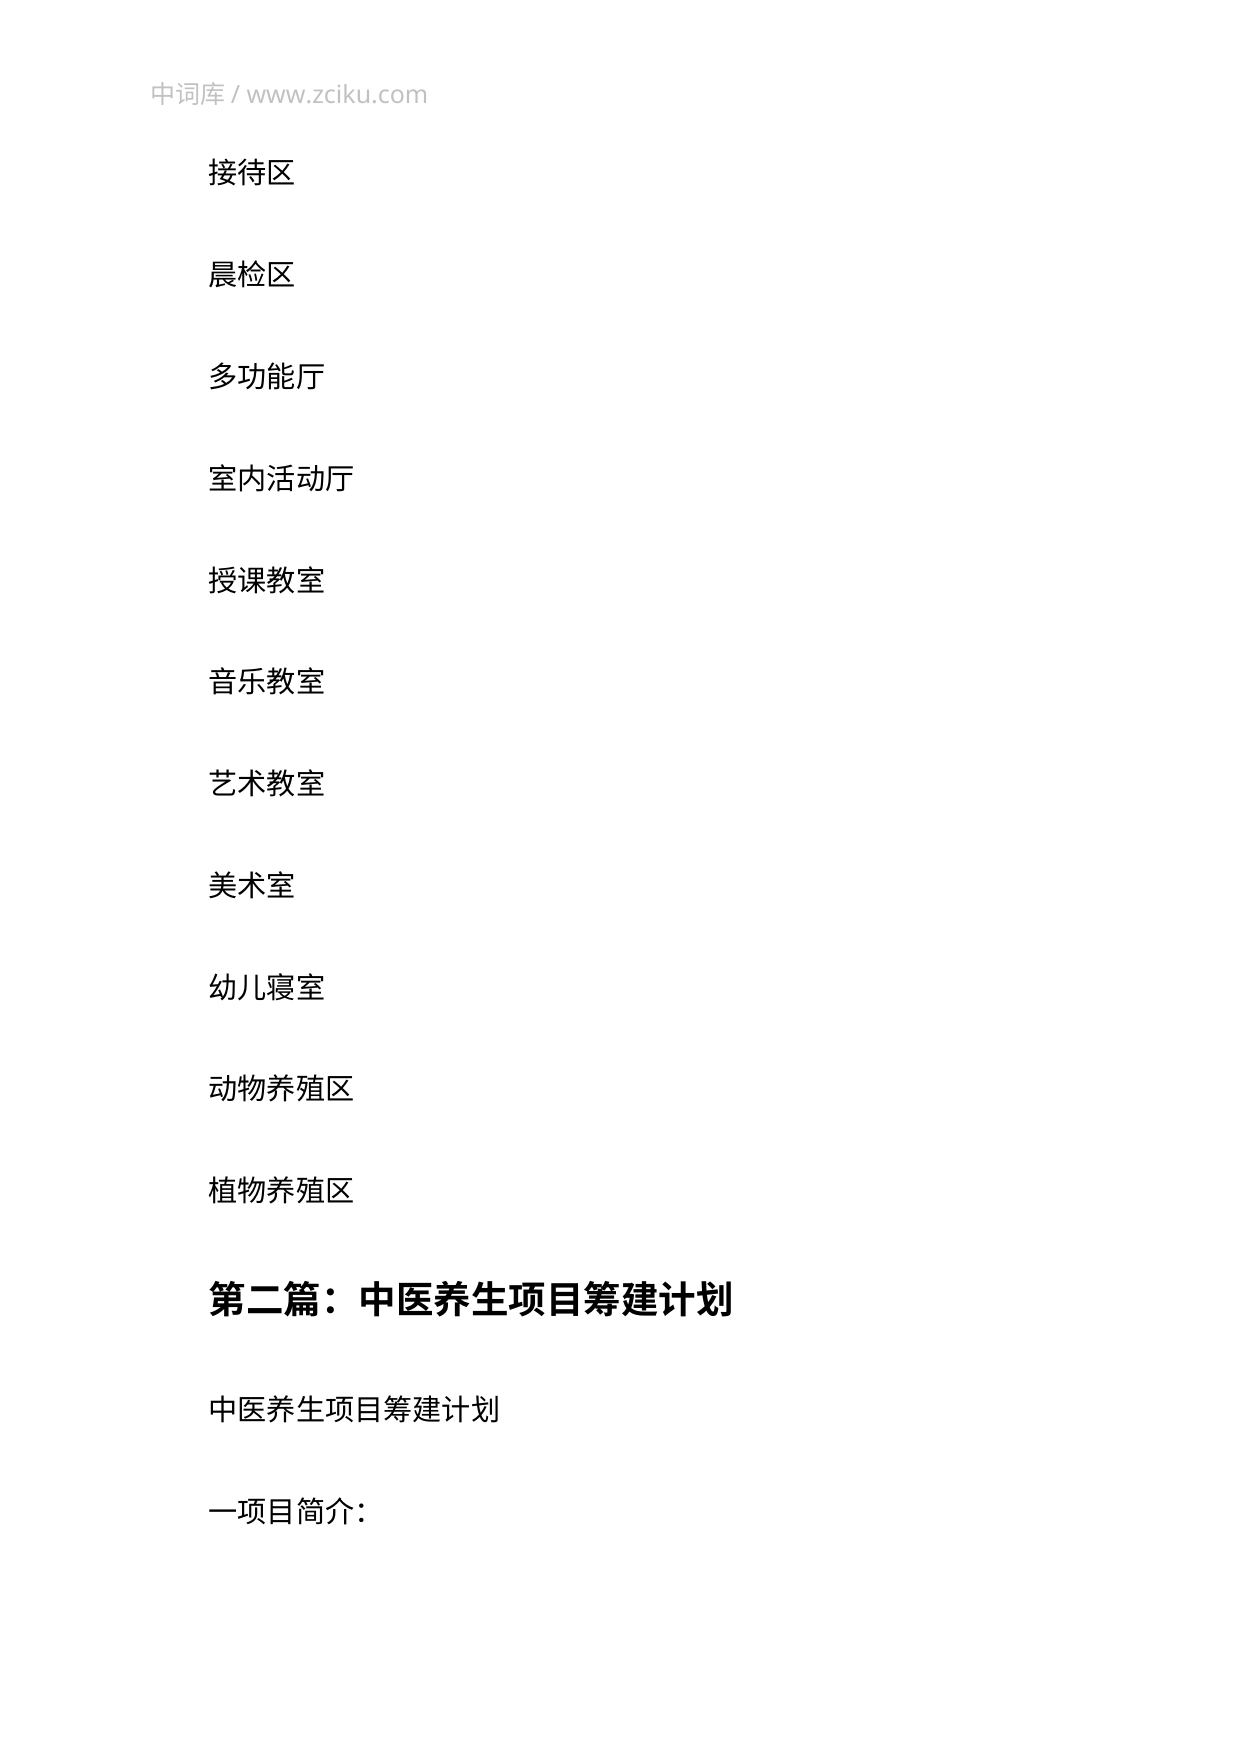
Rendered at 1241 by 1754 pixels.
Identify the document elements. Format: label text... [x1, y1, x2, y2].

text 接待区 [150, 150, 1090, 192]
text 晨检区 [150, 252, 1090, 294]
text 美术室 [150, 862, 1090, 905]
text 幼儿寝室 [150, 964, 1090, 1006]
text 室内活动厅 [150, 455, 1090, 498]
text 授课教室 [150, 557, 1090, 599]
text 音乐教室 [150, 659, 1090, 701]
text 动物养殖区 [150, 1066, 1090, 1108]
text 多功能厅 [150, 353, 1090, 396]
text 植物养殖区 [150, 1168, 1090, 1210]
text 一项目简介： [150, 1489, 1090, 1531]
text 艺术教室 [150, 761, 1090, 803]
text 第二篇：中医养生项目筹建计划 [150, 1269, 1090, 1324]
text 中医养生项目筹建计划 [150, 1387, 1090, 1429]
